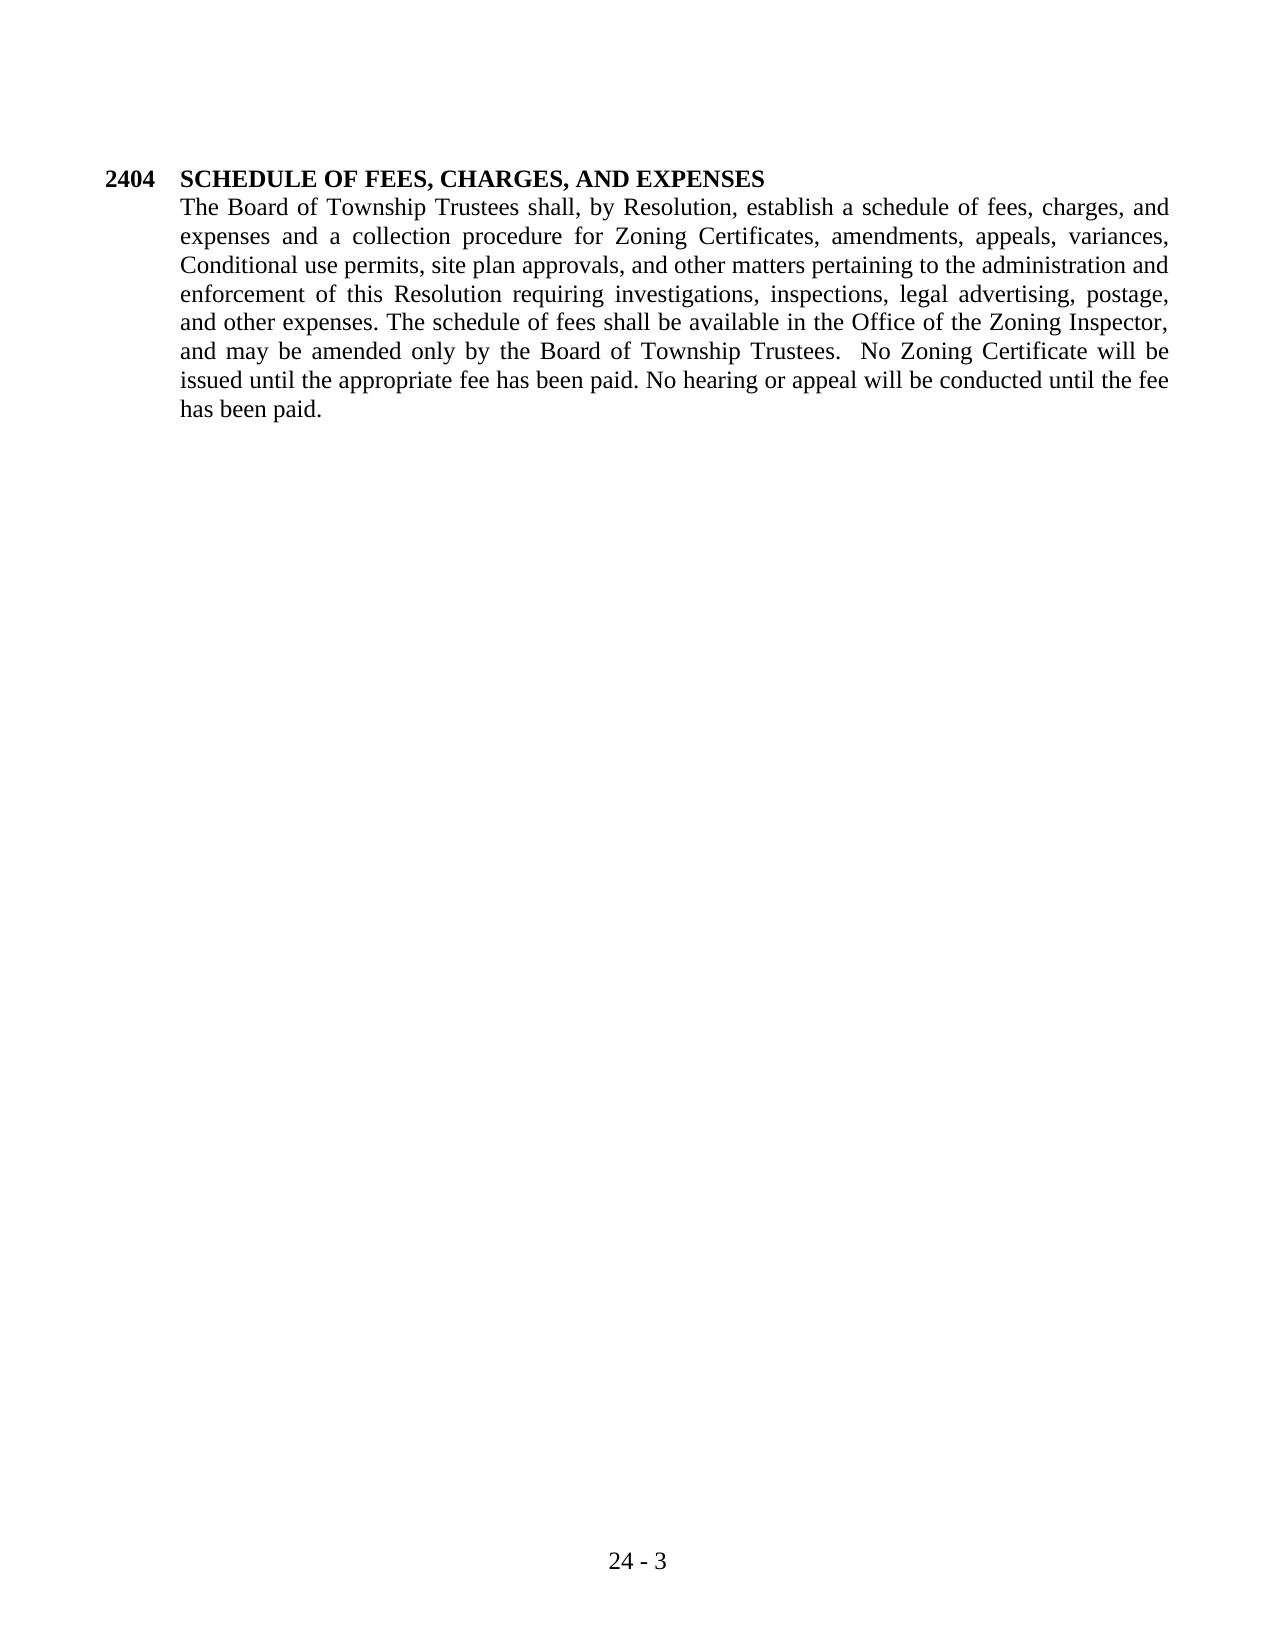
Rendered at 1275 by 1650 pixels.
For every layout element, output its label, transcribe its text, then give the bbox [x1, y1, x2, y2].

text The Board of Township Trustees shall, by Resolution, establish a schedule of fees, charges, and expenses and a collection procedure for Zoning Certificates, amendments, appeals, variances, Conditional use permits, site plan approvals, and other matters pertaining to the administration and enforcement of this Resolution requiring investigations, inspections, legal advertising, postage, and other expenses. The schedule of fees shall be available in the Office of the Zoning Inspector, and may be amended only by the Board of Township Trustees. No Zoning Certificate will be issued until the appropriate fee has been paid. No hearing or appeal will be conducted until the fee has been paid. [105, 192, 1170, 422]
text 2404 SCHEDULE OF FEES, CHARGES, AND EXPENSES [105, 164, 1170, 192]
